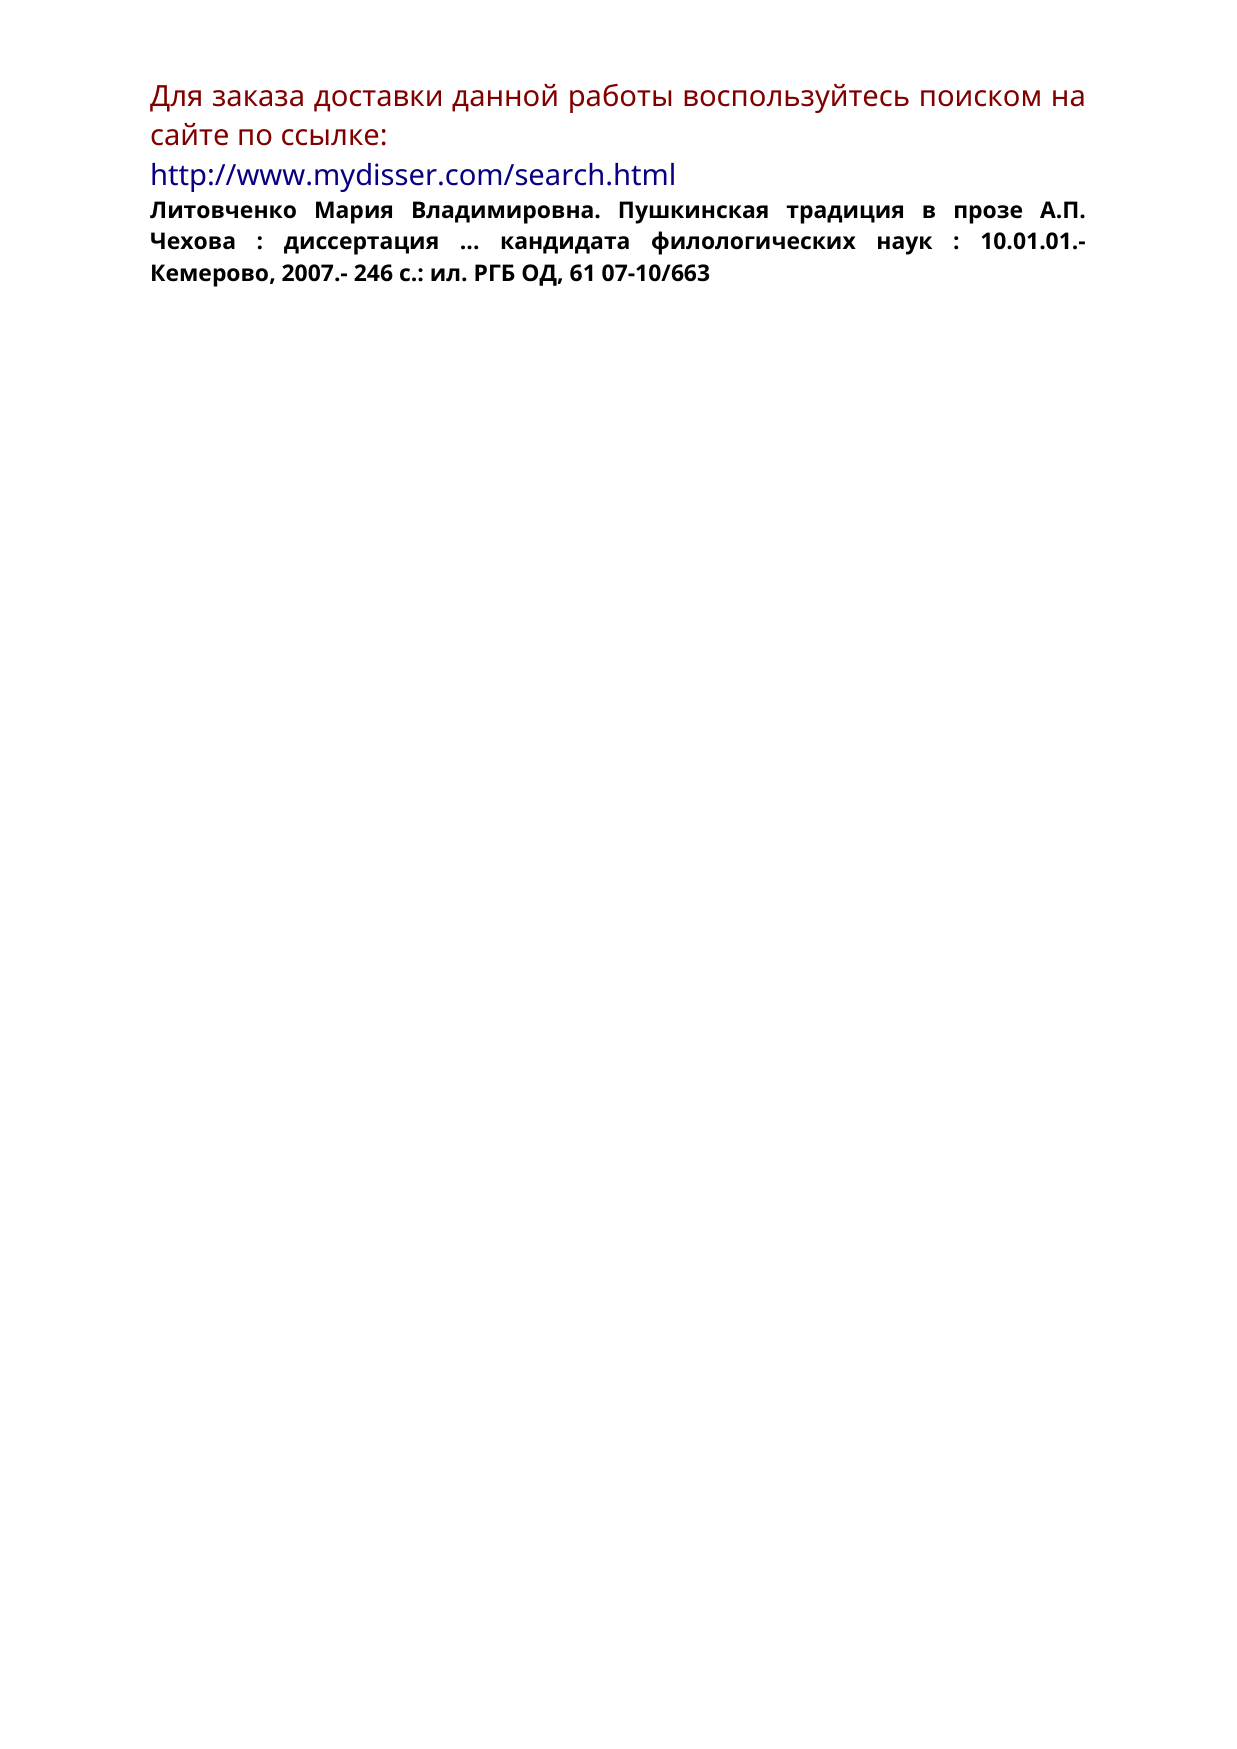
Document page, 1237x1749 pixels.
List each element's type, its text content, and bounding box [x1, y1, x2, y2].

text Литовченко Мария Владимировна. Пушкинская традиция в прозе А.П. Чехова : диссертация ... кандидата филологических наук : 10.01.01.- Кемерово, 2007.- 246 с.: ил. РГБ ОД, 61 07-10/663 [150, 194, 1086, 288]
